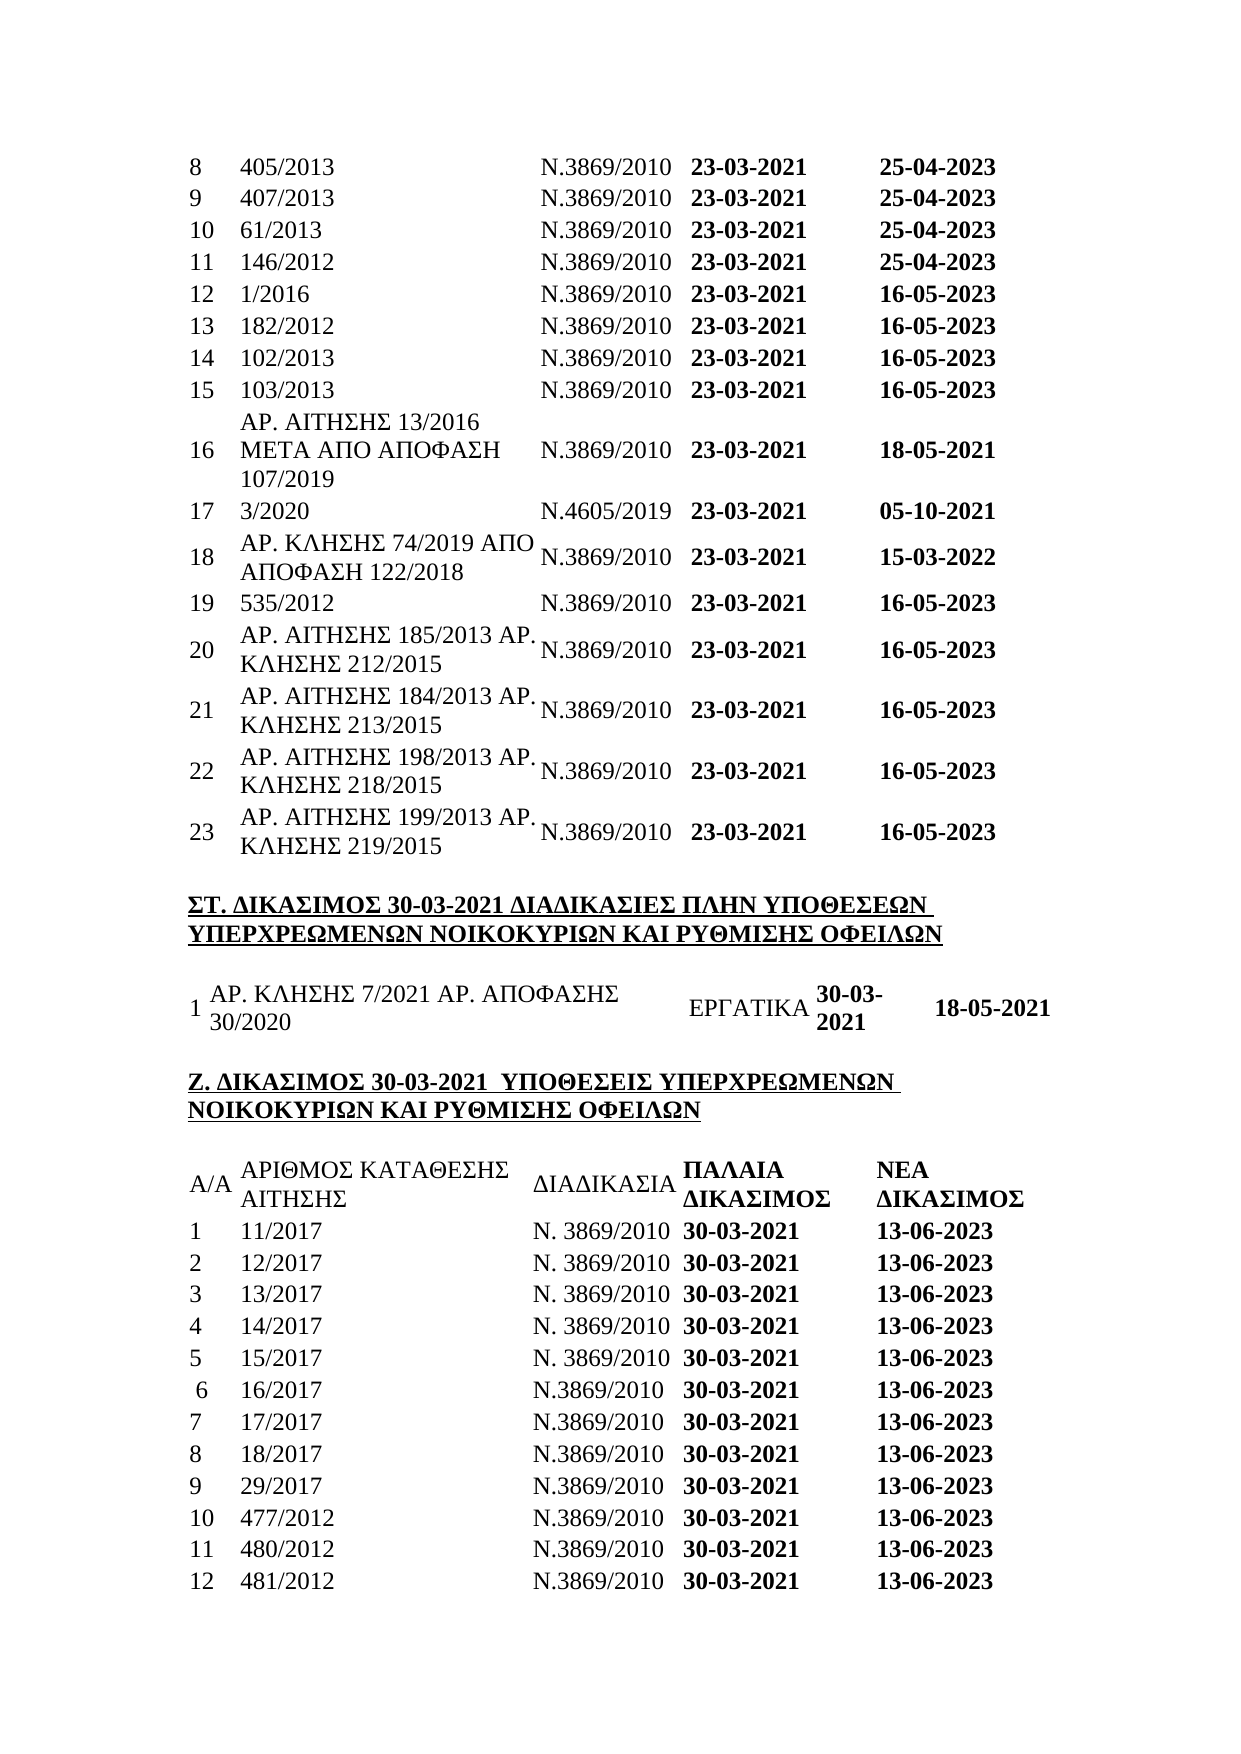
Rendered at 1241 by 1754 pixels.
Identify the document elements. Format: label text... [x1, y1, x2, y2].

table_cell 13-06-2023 [875, 1565, 1053, 1597]
table_cell 9 [188, 1469, 238, 1501]
table_cell 30-03-2021 [681, 1469, 875, 1501]
table_cell 481/2012 [239, 1565, 531, 1597]
table_cell 25-04-2023 [878, 150, 1053, 182]
table_cell 23-03-2021 [689, 373, 878, 405]
table_cell 18/2017 [239, 1437, 531, 1469]
table_cell Ν. 3869/2010 [531, 1278, 681, 1310]
table_cell 15/2017 [239, 1342, 531, 1373]
table_header ΔΙΑΔΙΚΑΣΙΑ [531, 1154, 681, 1214]
table_cell 16-05-2023 [878, 801, 1053, 861]
table_cell 11 [188, 246, 238, 277]
table_cell 13-06-2023 [875, 1214, 1053, 1246]
table_cell Ν. 3869/2010 [531, 1342, 681, 1373]
table_cell Ν.3869/2010 [539, 278, 689, 309]
table_cell 23-03-2021 [689, 801, 878, 861]
table_cell 12/2017 [239, 1246, 531, 1278]
table_cell 05-10-2021 [878, 494, 1053, 526]
table_cell Ν. 3869/2010 [531, 1214, 681, 1246]
table_cell 11 [188, 1533, 238, 1565]
table_cell 23-03-2021 [689, 587, 878, 619]
table_cell 30-03-2021 [681, 1310, 875, 1342]
table_cell Ν.3869/2010 [531, 1374, 681, 1405]
table_cell 1 [188, 1214, 238, 1246]
table_cell Ν.3869/2010 [531, 1437, 681, 1469]
table_cell 13-06-2023 [875, 1533, 1053, 1565]
table_cell 30-03-2021 [681, 1246, 875, 1278]
table_cell 1/2016 [239, 278, 539, 309]
table_cell 3 [188, 1278, 238, 1310]
table_cell 18 [188, 526, 238, 587]
table_cell 407/2013 [239, 182, 539, 214]
table_cell 23-03-2021 [689, 278, 878, 309]
table_cell 480/2012 [239, 1533, 531, 1565]
table_cell 25-04-2023 [878, 246, 1053, 277]
table_cell 23-03-2021 [689, 309, 878, 341]
table_cell 13-06-2023 [875, 1437, 1053, 1469]
table_cell Ν.3869/2010 [539, 214, 689, 246]
table_cell 30-03-2021 [681, 1374, 875, 1405]
table_cell 2 [188, 1246, 238, 1278]
table_cell 12 [188, 278, 238, 309]
table_cell Ν.3869/2010 [539, 341, 689, 373]
table_cell 20 [188, 619, 238, 679]
table_cell 5 [188, 1342, 238, 1373]
table_cell Ν.3869/2010 [539, 150, 689, 182]
table_cell 4 [188, 1310, 238, 1342]
table_cell Ν.3869/2010 [539, 801, 689, 861]
table_header ΑΡ. ΚΛΗΣΗΣ 7/2021 ΑΡ. ΑΠΟΦΑΣΗΣ 30/2020 [208, 977, 687, 1038]
table_cell Ν.3869/2010 [539, 182, 689, 214]
table_cell Ν.3869/2010 [531, 1565, 681, 1597]
table_header 30-03-2021 [815, 977, 933, 1038]
table_cell Ν. 3869/2010 [531, 1246, 681, 1278]
table_cell 10 [188, 1501, 238, 1533]
table_cell 23-03-2021 [689, 246, 878, 277]
table_cell Ν.3869/2010 [531, 1501, 681, 1533]
table_cell 23 [188, 801, 238, 861]
table_cell 13-06-2023 [875, 1246, 1053, 1278]
text ΣΤ. ΔΙΚΑΣΙΜΟΣ 30-03-2021 ΔΙΑΔΙΚΑΣΙΕΣ ΠΛΗΝ ΥΠΟΘΕΣΕΩΝ ΥΠΕΡΧΡΕΩΜΕΝΩΝ ΝΟΙΚΟΚΥΡΙΩΝ ΚΑΙ ΡΥΘΜΙΣΗΣ ΟΦΕΙΛΩΝ [187, 890, 1053, 948]
table_cell 14/2017 [239, 1310, 531, 1342]
table_cell Ν.3869/2010 [531, 1533, 681, 1565]
table_cell 16 [188, 405, 238, 494]
table_cell 13-06-2023 [875, 1374, 1053, 1405]
table_cell 23-03-2021 [689, 679, 878, 740]
table_cell 13-06-2023 [875, 1310, 1053, 1342]
table_cell Ν.4605/2019 [539, 494, 689, 526]
table_cell 16-05-2023 [878, 740, 1053, 801]
table_cell 103/2013 [239, 373, 539, 405]
table_cell 23-03-2021 [689, 150, 878, 182]
table_cell 9 [188, 182, 238, 214]
table_cell Ν.3869/2010 [539, 526, 689, 587]
table_cell ΑΡ. ΑΙΤΗΣΗΣ 13/2016 ΜΕΤΑ ΑΠΟ ΑΠΟΦΑΣΗ 107/2019 [239, 405, 539, 494]
table_cell 13/2017 [239, 1278, 531, 1310]
table_header ΠΑΛΑΙΑ ΔΙΚΑΣΙΜΟΣ [681, 1154, 875, 1214]
table_cell Ν.3869/2010 [539, 373, 689, 405]
table_cell 8 [188, 1437, 238, 1469]
table_cell 23-03-2021 [689, 214, 878, 246]
table_cell 23-03-2021 [689, 619, 878, 679]
table_cell 146/2012 [239, 246, 539, 277]
table_cell 30-03-2021 [681, 1342, 875, 1373]
table_cell 30-03-2021 [681, 1405, 875, 1437]
table_cell 29/2017 [239, 1469, 531, 1501]
table_cell 477/2012 [239, 1501, 531, 1533]
table_cell 30-03-2021 [681, 1437, 875, 1469]
table_cell 16-05-2023 [878, 341, 1053, 373]
table_header 18-05-2021 [933, 977, 1053, 1038]
table_cell 14 [188, 341, 238, 373]
table_cell 10 [188, 214, 238, 246]
table_cell 23-03-2021 [689, 740, 878, 801]
table_cell 102/2013 [239, 341, 539, 373]
table_cell 405/2013 [239, 150, 539, 182]
table_cell 13-06-2023 [875, 1405, 1053, 1437]
table_header ΝΕΑ ΔΙΚΑΣΙΜΟΣ [875, 1154, 1053, 1214]
table_header 1 [188, 977, 208, 1038]
table_cell 30-03-2021 [681, 1214, 875, 1246]
table_cell 23-03-2021 [689, 526, 878, 587]
table_cell 30-03-2021 [681, 1501, 875, 1533]
table_cell 16-05-2023 [878, 679, 1053, 740]
table_cell 25-04-2023 [878, 214, 1053, 246]
table_cell ΑΡ. ΑΙΤΗΣΗΣ 185/2013 ΑΡ. ΚΛΗΣΗΣ 212/2015 [239, 619, 539, 679]
table_cell Ν.3869/2010 [539, 679, 689, 740]
table_cell 6 [188, 1374, 238, 1405]
table_cell 16-05-2023 [878, 619, 1053, 679]
table_cell Ν.3869/2010 [531, 1405, 681, 1437]
table_cell 17/2017 [239, 1405, 531, 1437]
table_cell 19 [188, 587, 238, 619]
table_cell 12 [188, 1565, 238, 1597]
table_cell 535/2012 [239, 587, 539, 619]
table_cell Ν.3869/2010 [539, 246, 689, 277]
table_cell 23-03-2021 [689, 341, 878, 373]
table_cell 13-06-2023 [875, 1501, 1053, 1533]
table_cell 30-03-2021 [681, 1533, 875, 1565]
table_cell 16-05-2023 [878, 278, 1053, 309]
table_header ΑΡΙΘΜΟΣ ΚΑΤΑΘΕΣΗΣ ΑΙΤΗΣΗΣ [239, 1154, 531, 1214]
table_cell 8 [188, 150, 238, 182]
table_cell Ν.3869/2010 [539, 309, 689, 341]
table_cell Ν.3869/2010 [539, 740, 689, 801]
table_cell 22 [188, 740, 238, 801]
table_cell 61/2013 [239, 214, 539, 246]
table_cell ΑΡ. ΑΙΤΗΣΗΣ 198/2013 ΑΡ. ΚΛΗΣΗΣ 218/2015 [239, 740, 539, 801]
table_cell 23-03-2021 [689, 494, 878, 526]
table_cell 16-05-2023 [878, 309, 1053, 341]
table_cell 16-05-2023 [878, 587, 1053, 619]
table_cell 15-03-2022 [878, 526, 1053, 587]
table_header Α/Α [188, 1154, 238, 1214]
table_cell 13 [188, 309, 238, 341]
table_cell 17 [188, 494, 238, 526]
table_cell 18-05-2021 [878, 405, 1053, 494]
table_cell 23-03-2021 [689, 182, 878, 214]
table_cell 182/2012 [239, 309, 539, 341]
table_cell 15 [188, 373, 238, 405]
table_cell 21 [188, 679, 238, 740]
table_cell Ν.3869/2010 [539, 619, 689, 679]
table_cell 13-06-2023 [875, 1469, 1053, 1501]
table_cell ΑΡ. ΑΙΤΗΣΗΣ 184/2013 ΑΡ. ΚΛΗΣΗΣ 213/2015 [239, 679, 539, 740]
table_cell Ν.3869/2010 [539, 405, 689, 494]
table_cell 16/2017 [239, 1374, 531, 1405]
table_cell 30-03-2021 [681, 1278, 875, 1310]
table_cell 16-05-2023 [878, 373, 1053, 405]
table_cell ΑΡ. ΚΛΗΣΗΣ 74/2019 ΑΠΟ ΑΠΟΦΑΣΗ 122/2018 [239, 526, 539, 587]
table_cell 30-03-2021 [681, 1565, 875, 1597]
table_cell 23-03-2021 [689, 405, 878, 494]
table_cell 3/2020 [239, 494, 539, 526]
table_cell Ν. 3869/2010 [531, 1310, 681, 1342]
text Ζ. ΔΙΚΑΣΙΜΟΣ 30-03-2021 ΥΠΟΘΕΣΕΙΣ ΥΠΕΡΧΡΕΩΜΕΝΩΝ ΝΟΙΚΟΚΥΡΙΩΝ ΚΑΙ ΡΥΘΜΙΣΗΣ ΟΦΕΙΛΩΝ [187, 1067, 1053, 1124]
table_cell 25-04-2023 [878, 182, 1053, 214]
table_cell 13-06-2023 [875, 1342, 1053, 1373]
table_cell Ν.3869/2010 [539, 587, 689, 619]
table_cell 11/2017 [239, 1214, 531, 1246]
table_cell 13-06-2023 [875, 1278, 1053, 1310]
table_header ΕΡΓΑΤΙΚΑ [687, 977, 815, 1038]
table_cell 7 [188, 1405, 238, 1437]
table_cell ΑΡ. ΑΙΤΗΣΗΣ 199/2013 ΑΡ. ΚΛΗΣΗΣ 219/2015 [239, 801, 539, 861]
table_cell Ν.3869/2010 [531, 1469, 681, 1501]
